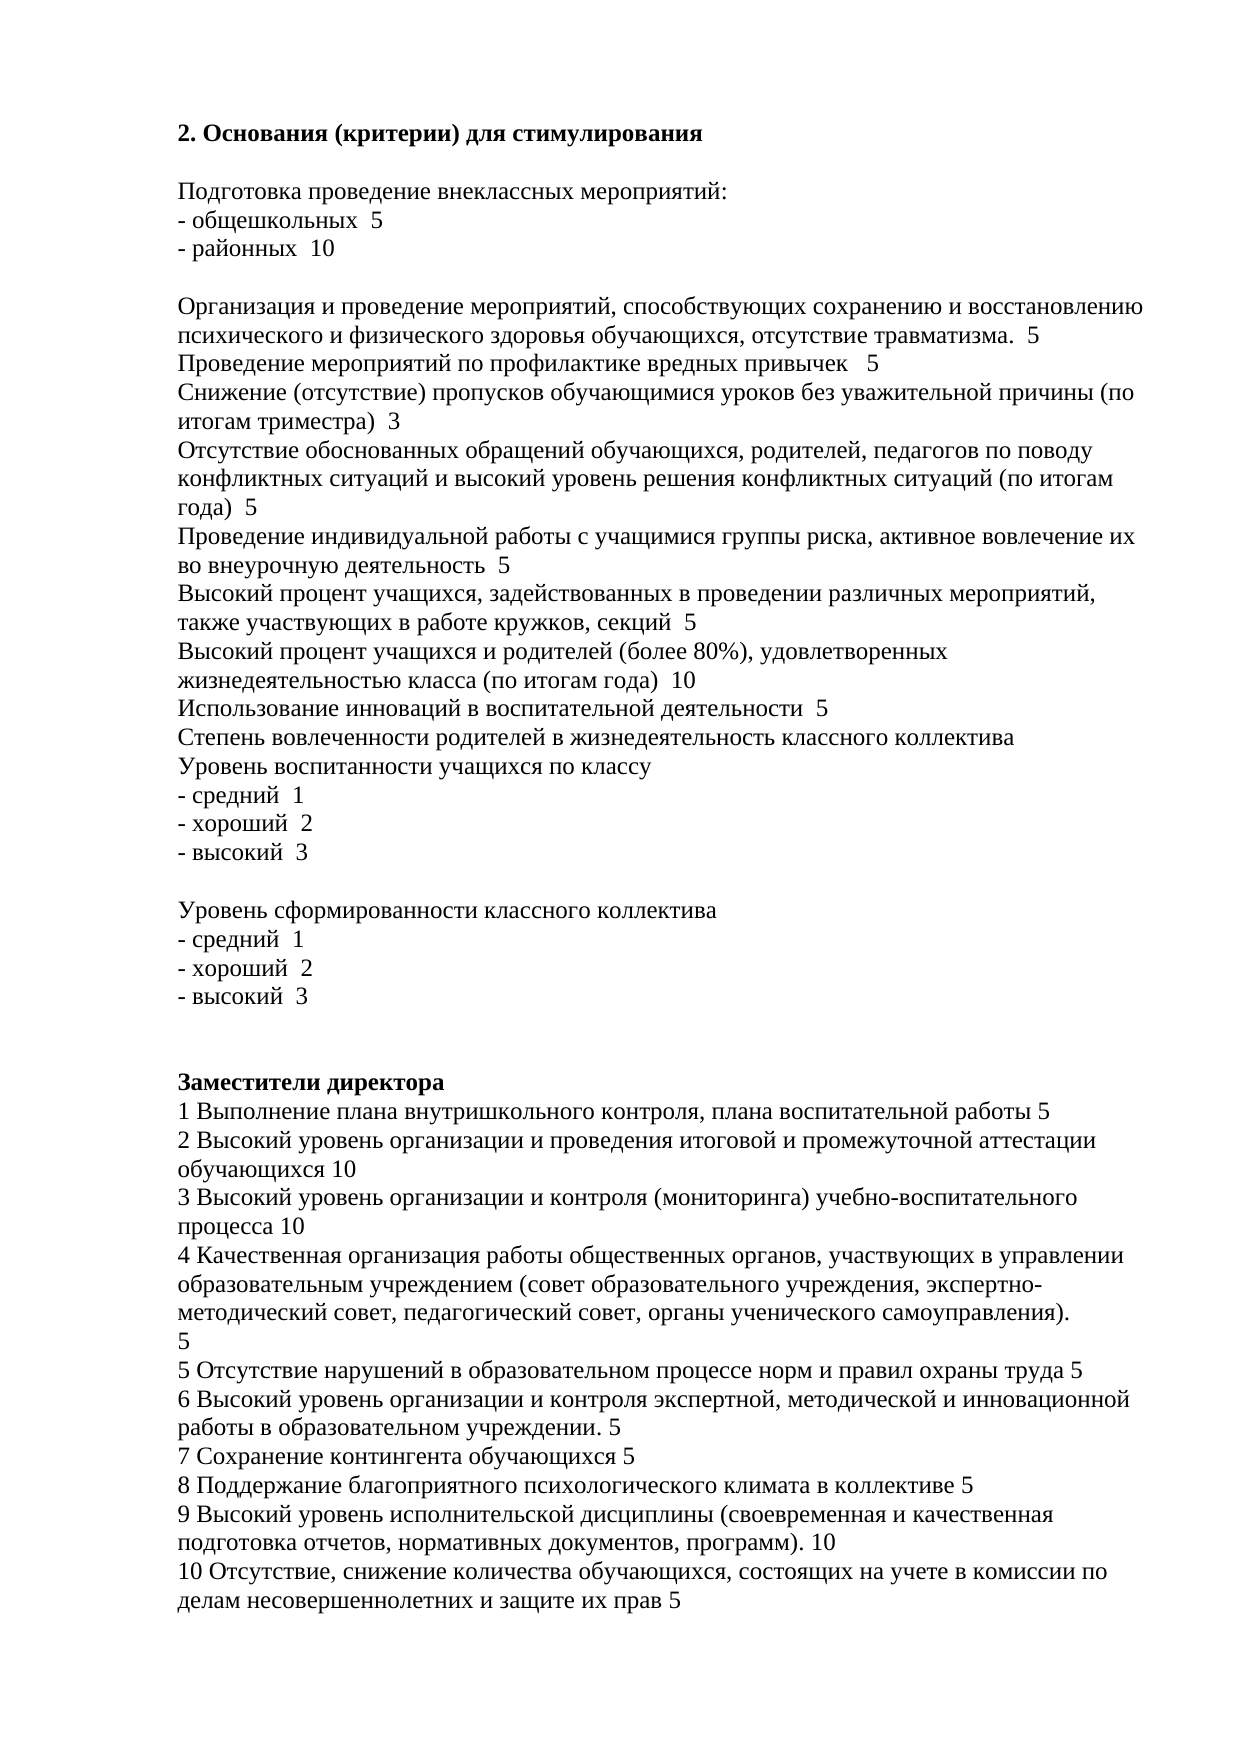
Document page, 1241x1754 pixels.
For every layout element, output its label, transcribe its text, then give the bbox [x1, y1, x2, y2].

text Уровень сформированности классного коллектива - средний 1 - хороший 2 - высокий 3 [177, 895, 1152, 1038]
text 2. Основания (критерии) для стимулирования [177, 118, 1152, 147]
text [177, 1067, 1152, 1614]
text Подготовка проведение внеклассных мероприятий: - общешкольных 5 - районных 10 Организация и проведение мероприятий, способствующих сохранению и восстановлению психического и физического здоровья обучающихся, отсутствие травматизма. 5 Проведение мероприятий по профилактике вредных привычек 5 Снижение (отсутствие) пропусков обучающимися уроков без уважительной причины (по итогам триместра) 3 Отсутствие обоснованных обращений обучающихся, родителей, педагогов по поводу конфликтных ситуаций и высокий уровень решения конфликтных ситуаций (по итогам года) 5 Проведение индивидуальной работы с учащимися группы риска, активное вовлечение их во внеурочную деятельность 5 Высокий процент учащихся, задействованных в проведении различных мероприятий, также участвующих в работе кружков, секций 5 Высокий процент учащихся и родителей (более 80%), удовлетворенных жизнедеятельностью класса (по итогам года) 10 Использование инноваций в воспитательной деятельности 5 Степень вовлеченности родителей в жизнедеятельность классного коллектива Уровень воспитанности учащихся по классу - средний 1 - хороший 2 - высокий 3 [177, 176, 1152, 866]
